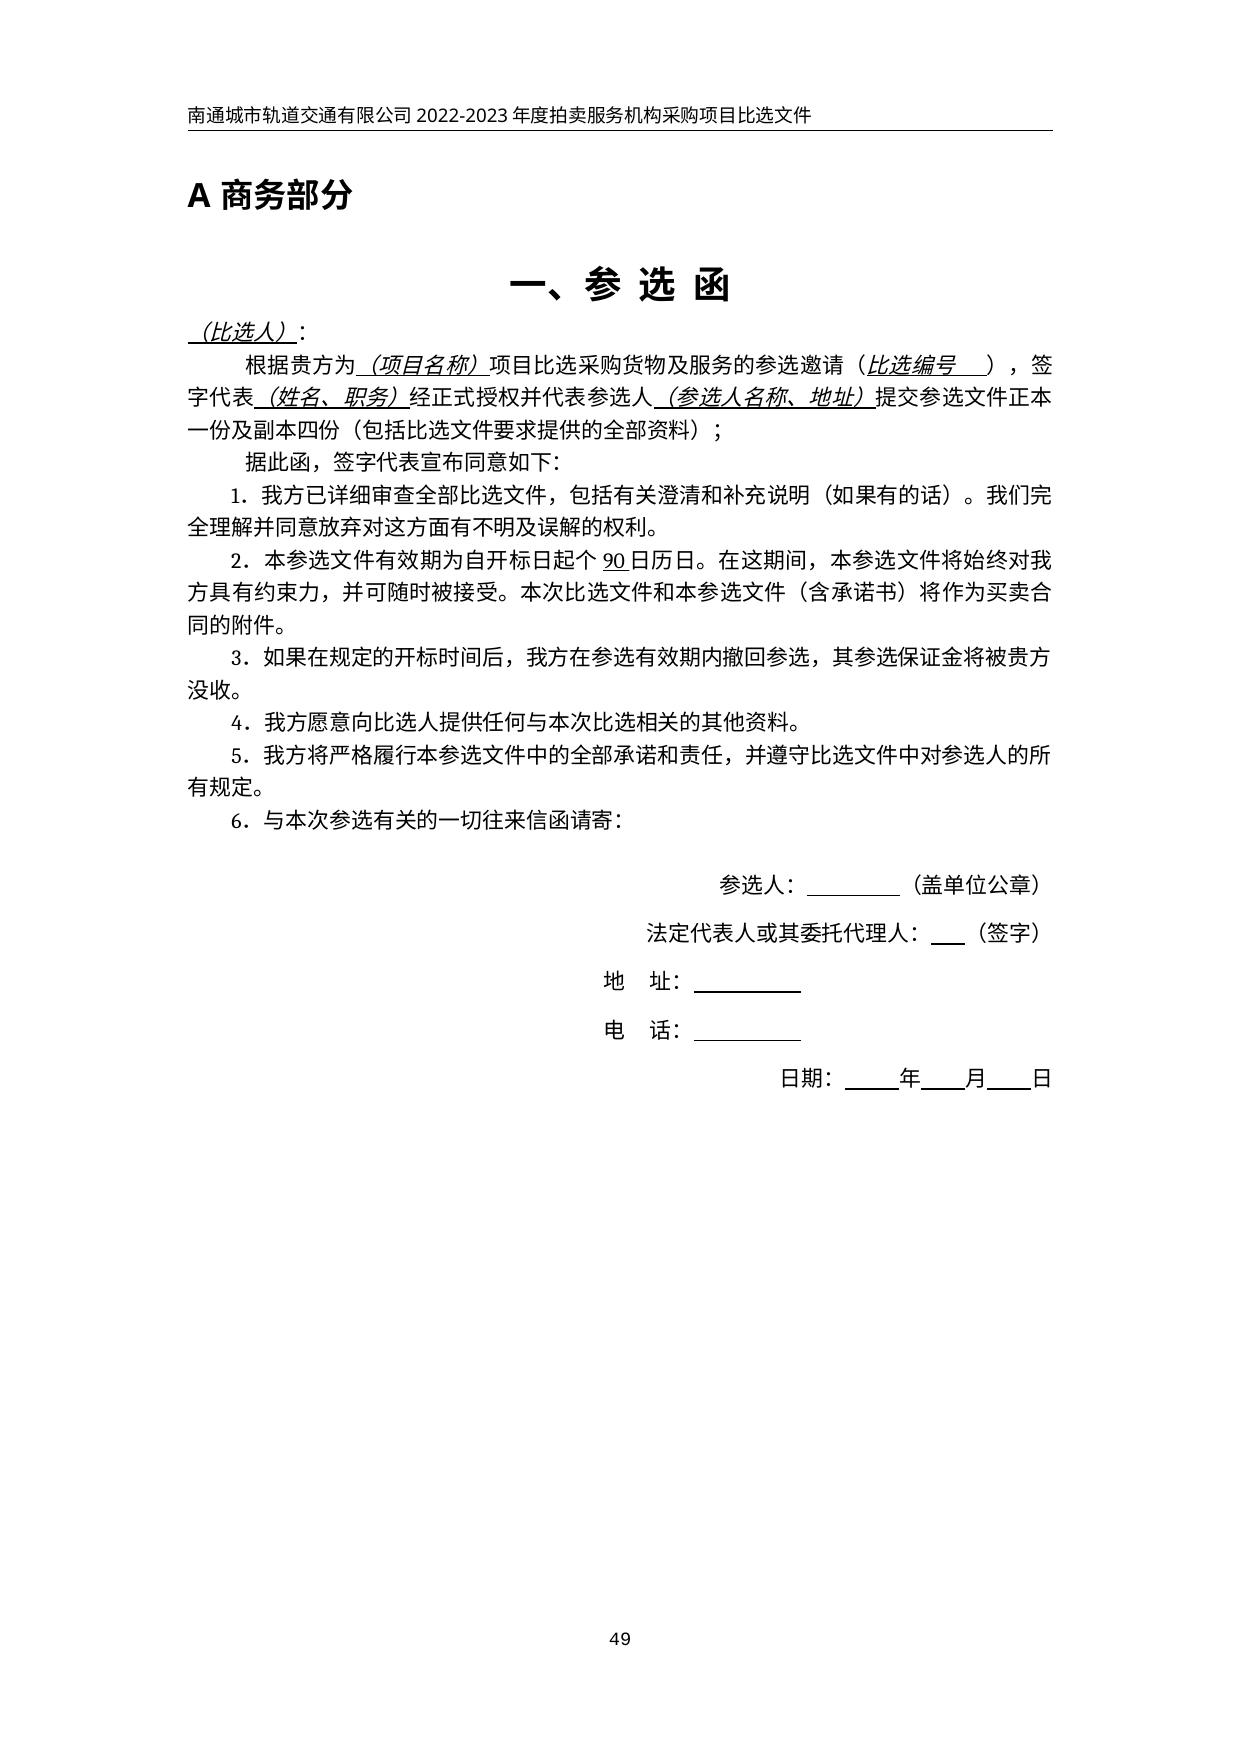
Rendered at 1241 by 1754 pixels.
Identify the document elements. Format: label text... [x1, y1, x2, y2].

text 6．与本次参选有关的一切往来信函请寄： [187, 802, 1053, 835]
text 参选人： （盖单位公章） [231, 867, 1053, 900]
text A 商务部分 [187, 162, 1053, 227]
text 5．我方将严格履行本参选文件中的全部承诺和责任，并遵守比选文件中对参选人的所有规定。 [187, 737, 1053, 802]
text 2．本参选文件有效期为自开标日起个90日历日。在这期间，本参选文件将始终对我方具有约束力，并可随时被接受。本次比选文件和本参选文件（含承诺书）将作为买卖合同的附件。 [187, 542, 1053, 640]
text 3．如果在规定的开标时间后，我方在参选有效期内撤回参选，其参选保证金将被贵方没收。 [187, 640, 1053, 705]
text 4．我方愿意向比选人提供任何与本次比选相关的其他资料。 [187, 705, 1053, 737]
text 1．我方已详细审查全部比选文件，包括有关澄清和补充说明（如果有的话）。我们完全理解并同意放弃对这方面有不明及误解的权利。 [187, 477, 1053, 542]
text 地 址： [231, 964, 965, 996]
text 根据贵方为（项目名称）项目比选采购货物及服务的参选邀请（比选编号 ），签字代表（姓名、职务）经正式授权并代表参选人（参选人名称、地址）提交参选文件正本一份及副本四份（包括比选文件要求提供的全部资料）； [187, 347, 1053, 445]
text （比选人）： [187, 315, 1053, 347]
text 电 话： [231, 1012, 965, 1045]
text 法定代表人或其委托代理人： （签字） [231, 916, 1053, 948]
text 据此函，签字代表宣布同意如下： [187, 445, 1053, 477]
text 日期： 年 月 日 [231, 1061, 1053, 1093]
text 一、参 选 函 [187, 250, 1053, 315]
